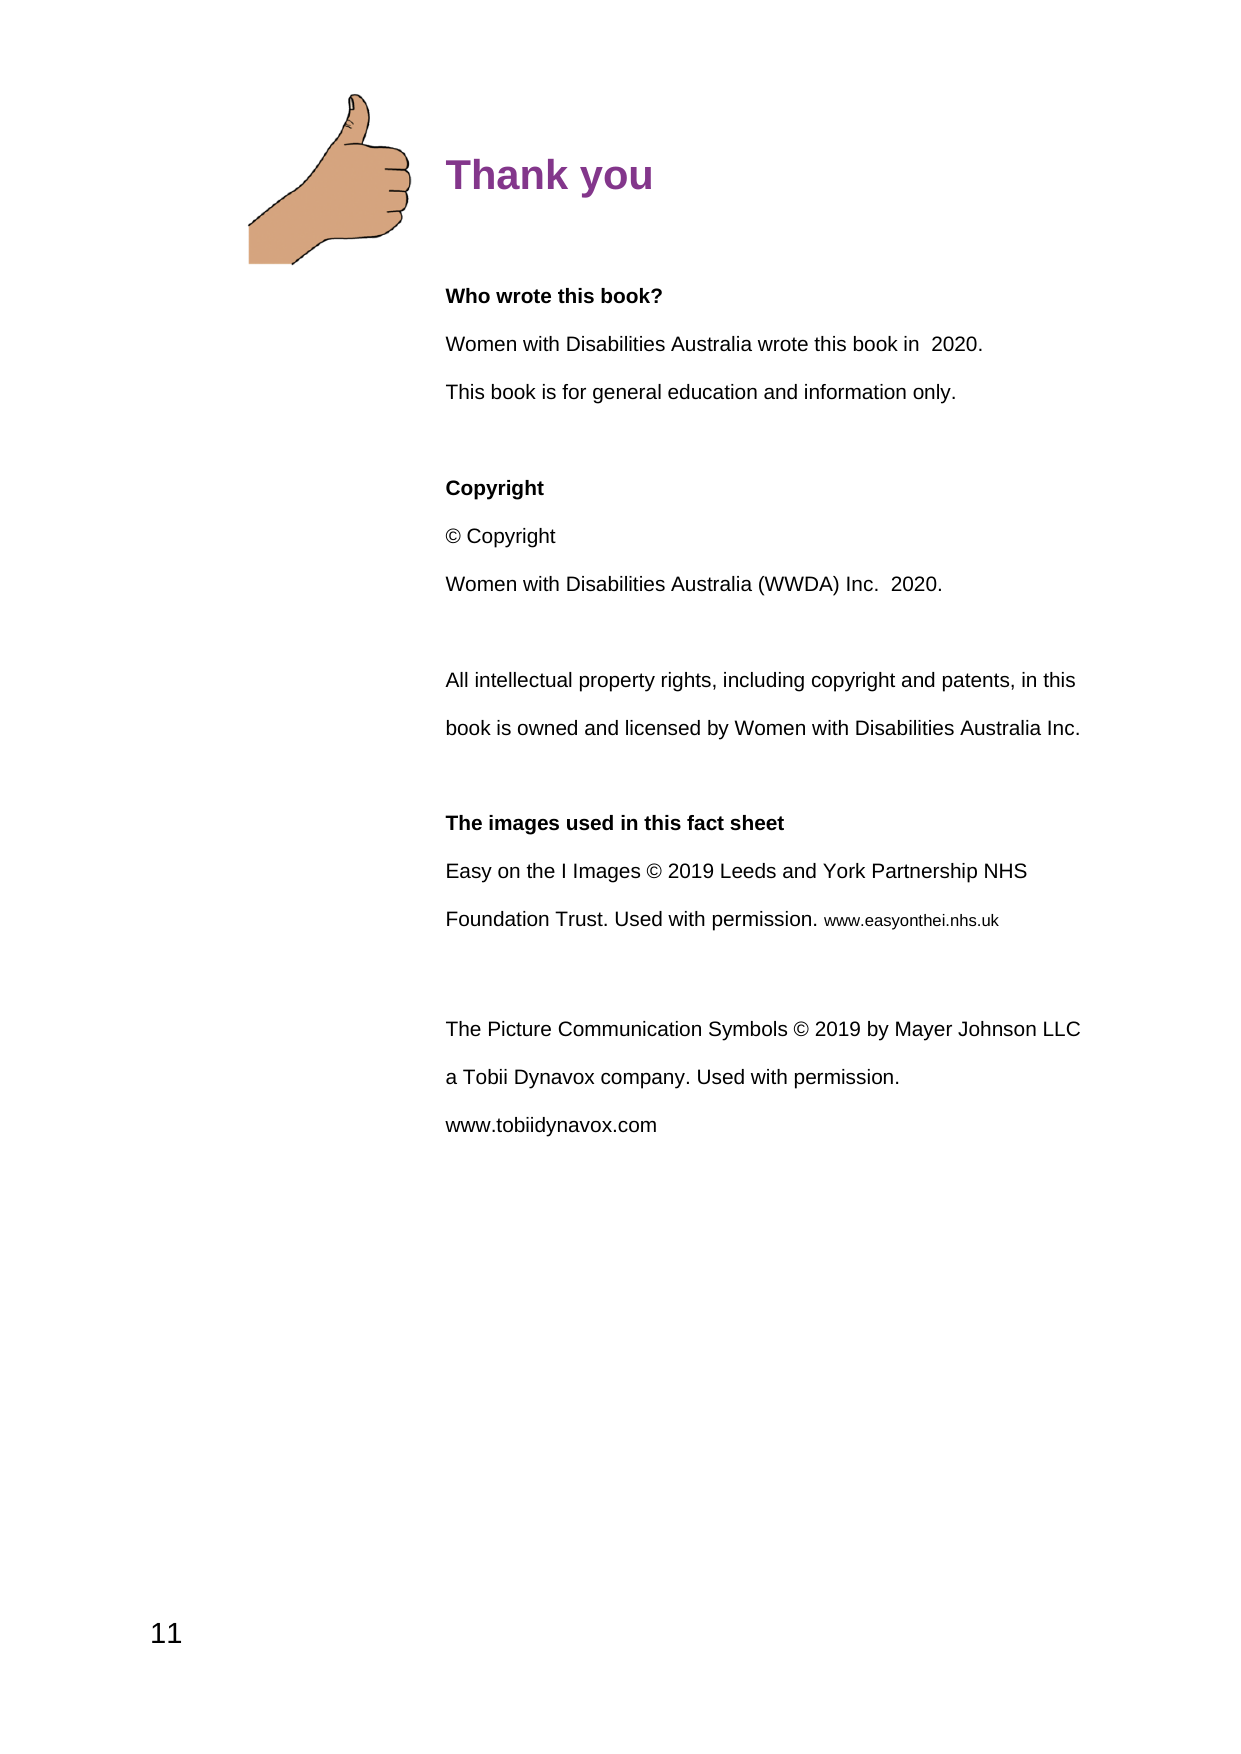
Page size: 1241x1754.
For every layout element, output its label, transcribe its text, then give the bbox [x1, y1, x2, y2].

text The images used in this fact sheet [445, 811, 1090, 835]
text Easy on the I Images © 2019 Leeds and York Partnership NHS Foundation Trust. Used with permission. www.easyonthei.nhs.uk [445, 859, 1090, 988]
text Who wrote this book? [445, 284, 1090, 308]
text All intellectual property rights, including copyright and patents, in this book is owned and licensed by Women with Disabilities Australia Inc. [445, 667, 1090, 739]
text Women with Disabilities Australia (WWDA) Inc. 2020. [445, 572, 1090, 596]
text The Picture Communication Symbols © 2019 by Mayer Johnson LLC a Tobii Dynavox company. Used with permission. www.tobiidynavox.com [445, 1017, 1090, 1198]
text Women with Disabilities Australia wrote this book in 2020. [445, 332, 1090, 356]
text This book is for general education and information only. [445, 380, 1090, 404]
picture [233, 87, 426, 283]
text Thank you [445, 150, 1090, 255]
text © Copyright [445, 524, 1090, 548]
text Copyright [445, 476, 1090, 500]
